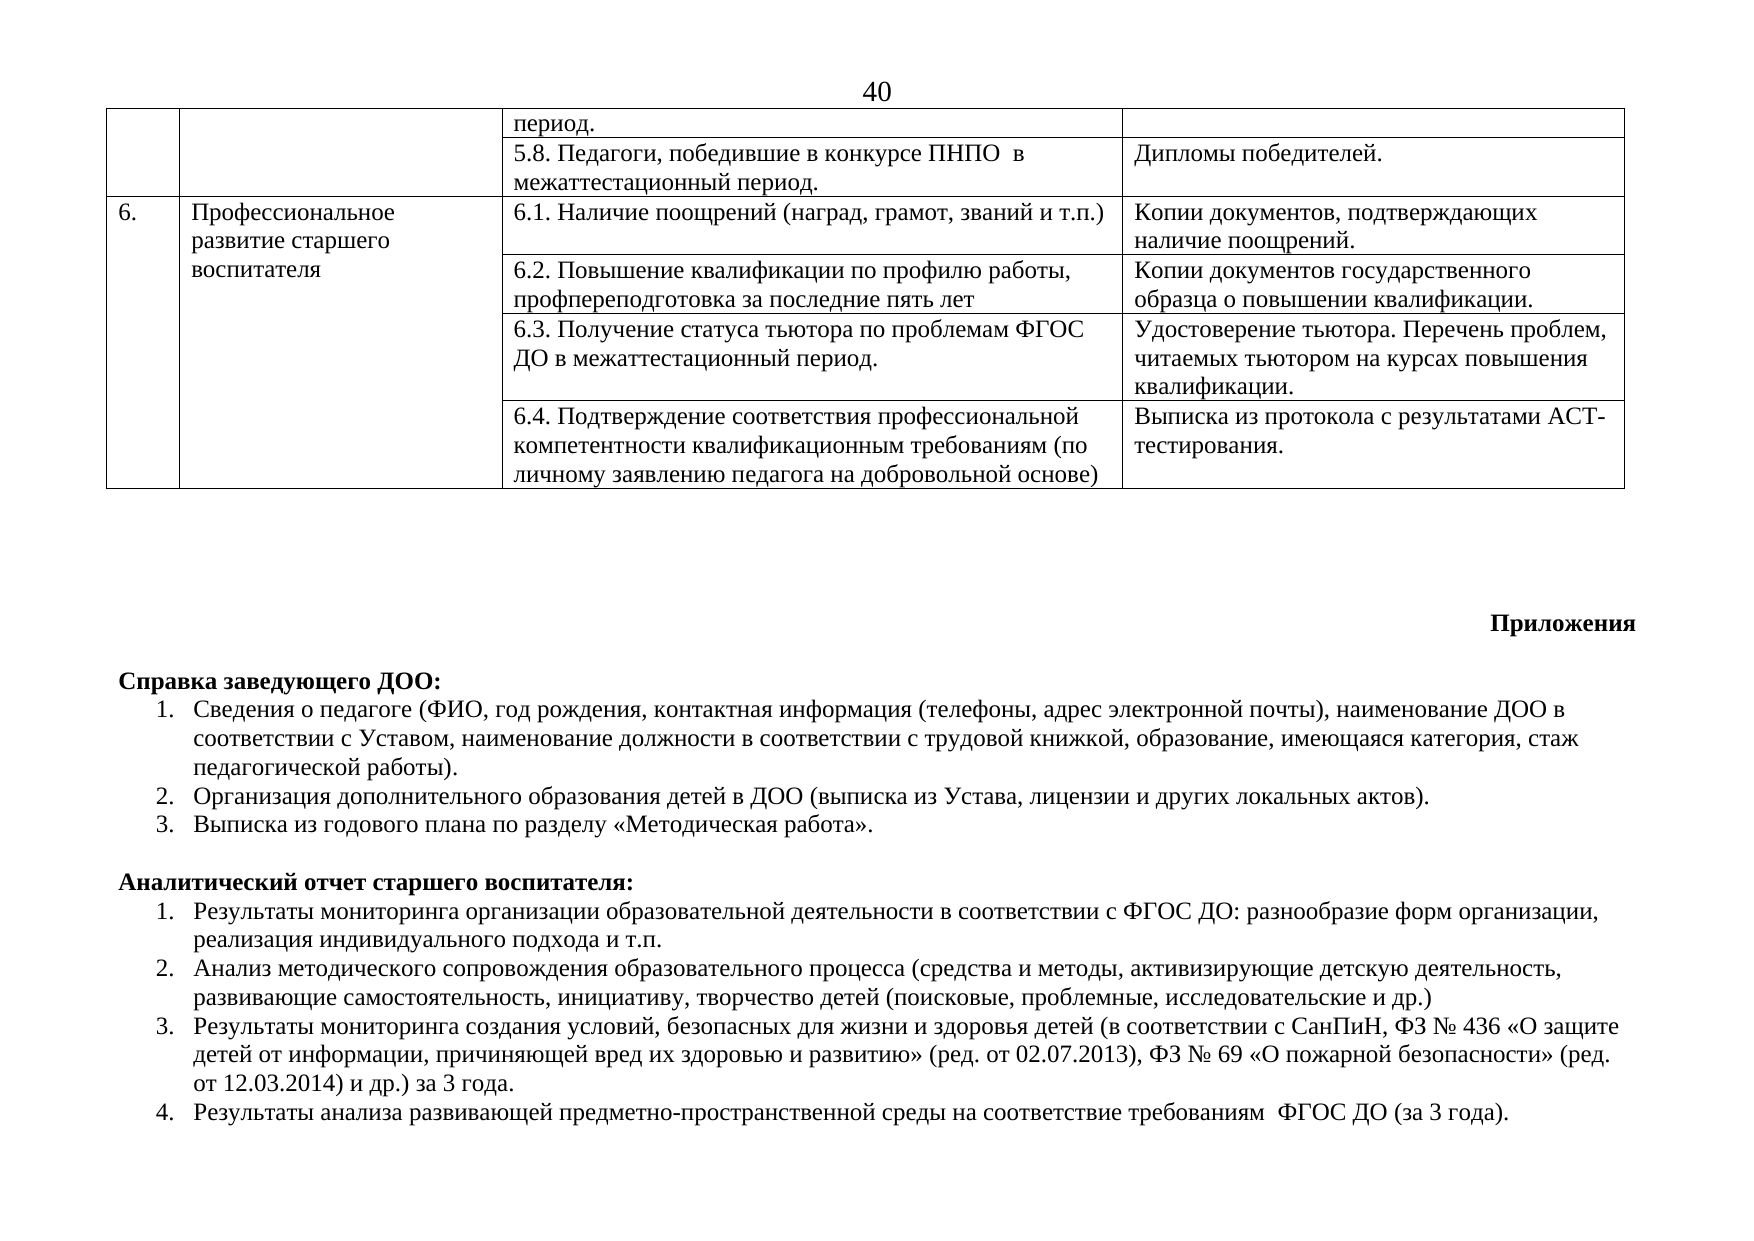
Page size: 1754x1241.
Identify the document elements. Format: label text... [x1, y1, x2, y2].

table_cell Профессиональное развитие старшего воспитателя [180, 197, 502, 487]
table_cell 6.1. Наличие поощрений (наград, грамот, званий и т.п.) [503, 197, 1122, 254]
text Аналитический отчет старшего воспитателя: [118, 867, 1636, 896]
table_cell Копии документов государственного образца о повышении квалификации. [1123, 255, 1624, 313]
list Сведения о педагоге (ФИО, год рождения, контактная информация (телефоны, адрес электронной почты), наименование ДОО в соответствии с Уставом, наименование должности в соответствии с трудовой книжкой, образование, имеющаяся категория, стаж педагогической работы). [156, 694, 1636, 781]
list Результаты мониторинга создания условий, безопасных для жизни и здоровья детей (в соответствии с СанПиН, ФЗ № 436 «О защите детей от информации, причиняющей вред их здоровью и развитию» (ред. от 02.07.2013), ФЗ № 69 «О пожарной безопасности» (ред. от 12.03.2014) и др.) за 3 года. [156, 1011, 1636, 1097]
list Организация дополнительного образования детей в ДОО (выписка из Устава, лицензии и других локальных актов). [156, 781, 1636, 809]
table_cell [1123, 109, 1624, 137]
text Приложения [118, 608, 1636, 637]
table_cell 5.8. Педагоги, победившие в конкурсе ПНПО в межаттестационный период. [503, 138, 1122, 196]
list Выписка из годового плана по разделу «Методическая работа». [156, 809, 1636, 838]
table_cell 6.2. Повышение квалификации по профилю работы, профпереподготовка за последние пять лет [503, 255, 1122, 313]
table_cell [503, 109, 1122, 137]
table_cell 6. [107, 197, 179, 487]
list Результаты мониторинга организации образовательной деятельности в соответствии с ФГОС ДО: разнообразие форм организации, реализация индивидуального подхода и т.п. [156, 896, 1636, 953]
table_cell 6.3. Получение статуса тьютора по проблемам ФГОС ДО в межаттестационный период. [503, 314, 1122, 400]
table_cell Удостоверение тьютора. Перечень проблем, читаемых тьютором на курсах повышения квалификации. [1123, 314, 1624, 400]
text Справка заведующего ДОО: [118, 666, 1636, 694]
table_cell Копии документов, подтверждающих наличие поощрений. [1123, 197, 1624, 254]
table_cell Дипломы победителей. [1123, 138, 1624, 196]
table_cell 6.4. Подтверждение соответствия профессиональной компетентности квалификационным требованиям (по личному заявлению педагога на добровольной основе) [503, 401, 1122, 487]
list Результаты анализа развивающей предметно-пространственной среды на соответствие требованиям ФГОС ДО (за 3 года). [156, 1097, 1636, 1126]
table_cell Выписка из протокола с результатами АСТ-тестирования. [1123, 401, 1624, 487]
list Анализ методического сопровождения образовательного процесса (средства и методы, активизирующие детскую деятельность, развивающие самостоятельность, инициативу, творчество детей (поисковые, проблемные, исследовательские и др.) [156, 953, 1636, 1011]
